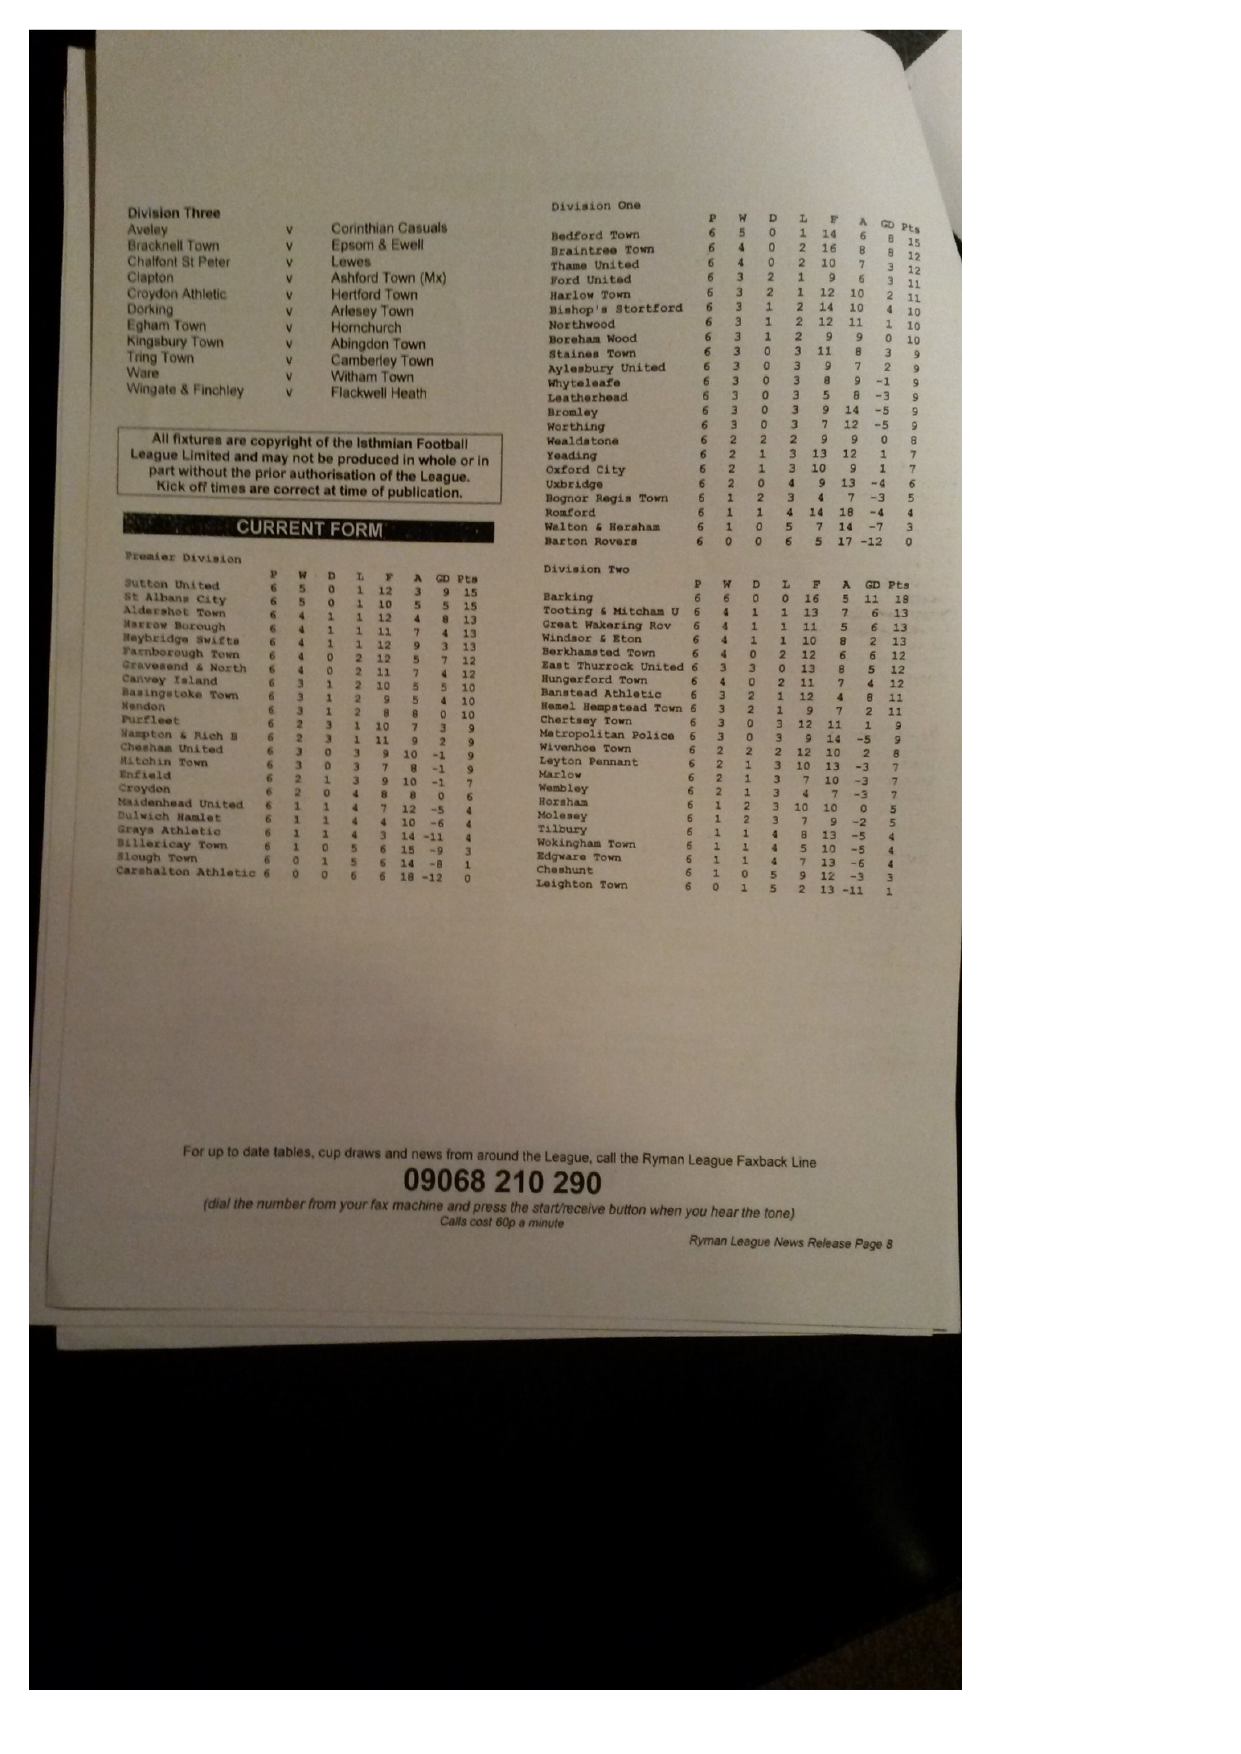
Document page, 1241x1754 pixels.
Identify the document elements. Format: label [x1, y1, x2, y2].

picture [30, 32, 962, 1690]
